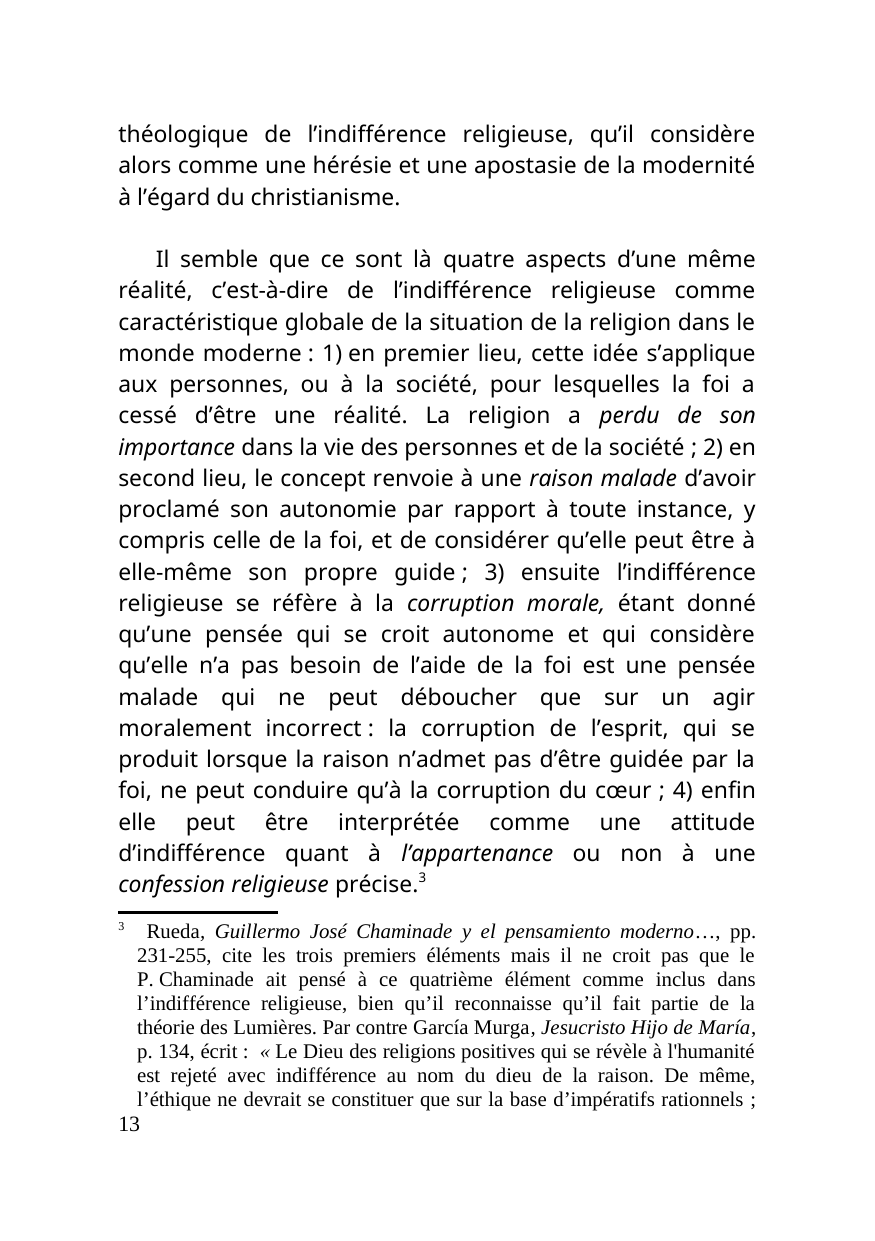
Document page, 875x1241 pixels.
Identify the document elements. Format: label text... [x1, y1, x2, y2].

text Il semble que ce sont là quatre aspects d’une même réalité, c’est-à-dire de l’indifférence religieuse comme caractéristique globale de la situation de la religion dans le monde moderne : 1) en premier lieu, cette idée s’applique aux personnes, ou à la société, pour lesquelles la foi a cessé d’être une réalité. La religion a perdu de son importance dans la vie des personnes et de la société ; 2) en second lieu, le concept renvoie à une raison malade d’avoir proclamé son autonomie par rapport à toute instance, y compris celle de la foi, et de considérer qu’elle peut être à elle-même son propre guide ; 3) ensuite l’indifférence religieuse se réfère à la corruption morale, étant donné qu’une pensée qui se croit autonome et qui considère qu’elle n’a pas besoin de l’aide de la foi est une pensée malade qui ne peut déboucher que sur un agir moralement incorrect : la corruption de l’esprit, qui se produit lorsque la raison n’admet pas d’être guidée par la foi, ne peut conduire qu’à la corruption du cœur ; 4) enfin elle peut être interprétée comme une attitude d’indifférence quant à l’appartenance ou non à une confession religieuse précise. [118, 243, 756, 899]
text D’après le P. Antonio Gascón, la présentation que fait le P. Chaminade est presque toujours polémique et on peut y distinguer trois époques différentes : 1) Pendant les quinze premières années de son activité pastorale dans la Congrégation, à partir de 1800, il détecte les symptômes de la déchristianisation ; 2) dans les années vingt, il fait une analyse philosophique de la culture moderne sécularisée ; 3) à la fin des années trente, il en vient à une analyse théologique de l’indifférence religieuse, qu’il considère alors comme une hérésie et une apostasie de la modernité à l’égard du christianisme. [118, 118, 756, 212]
